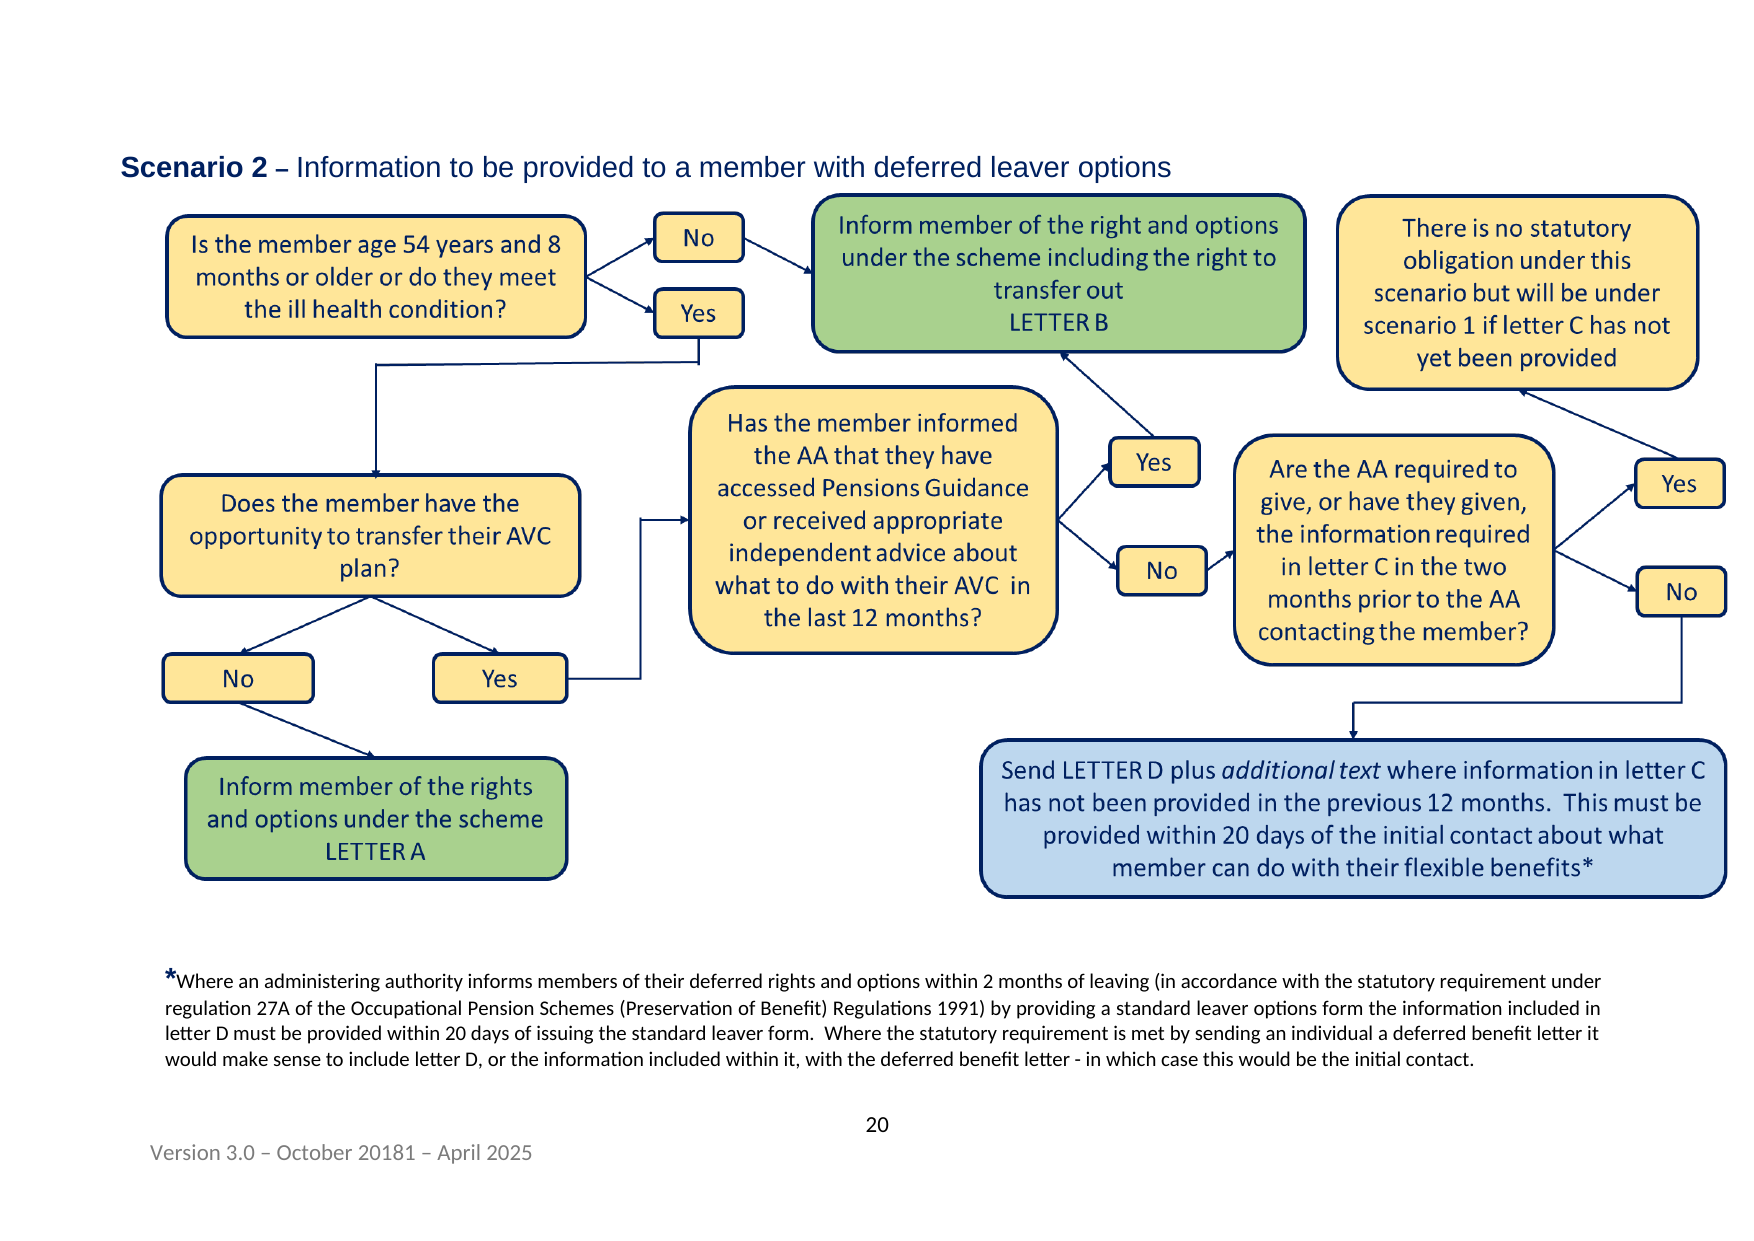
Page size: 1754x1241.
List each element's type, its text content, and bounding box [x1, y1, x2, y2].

text Scenario 2 – Information to be provided to a member with deferred leaver options [120, 150, 1604, 183]
picture [159, 193, 1728, 900]
text *Where an administering authority informs members of their deferred rights and options within 2 months of leaving (in accordance with the statutory requirement under regulation 27A of the Occupational Pension Schemes (Preservation of Benefit) Regulations 1991) by providing a standard leaver options form the information included in letter D must be provided within 20 days of issuing the standard leaver form. Where the statutory requirement is met by sending an individual a deferred benefit letter it would make sense to include letter D, or the information included within it, with the deferred benefit letter - in which case this would be the initial contact. [165, 961, 1604, 1071]
